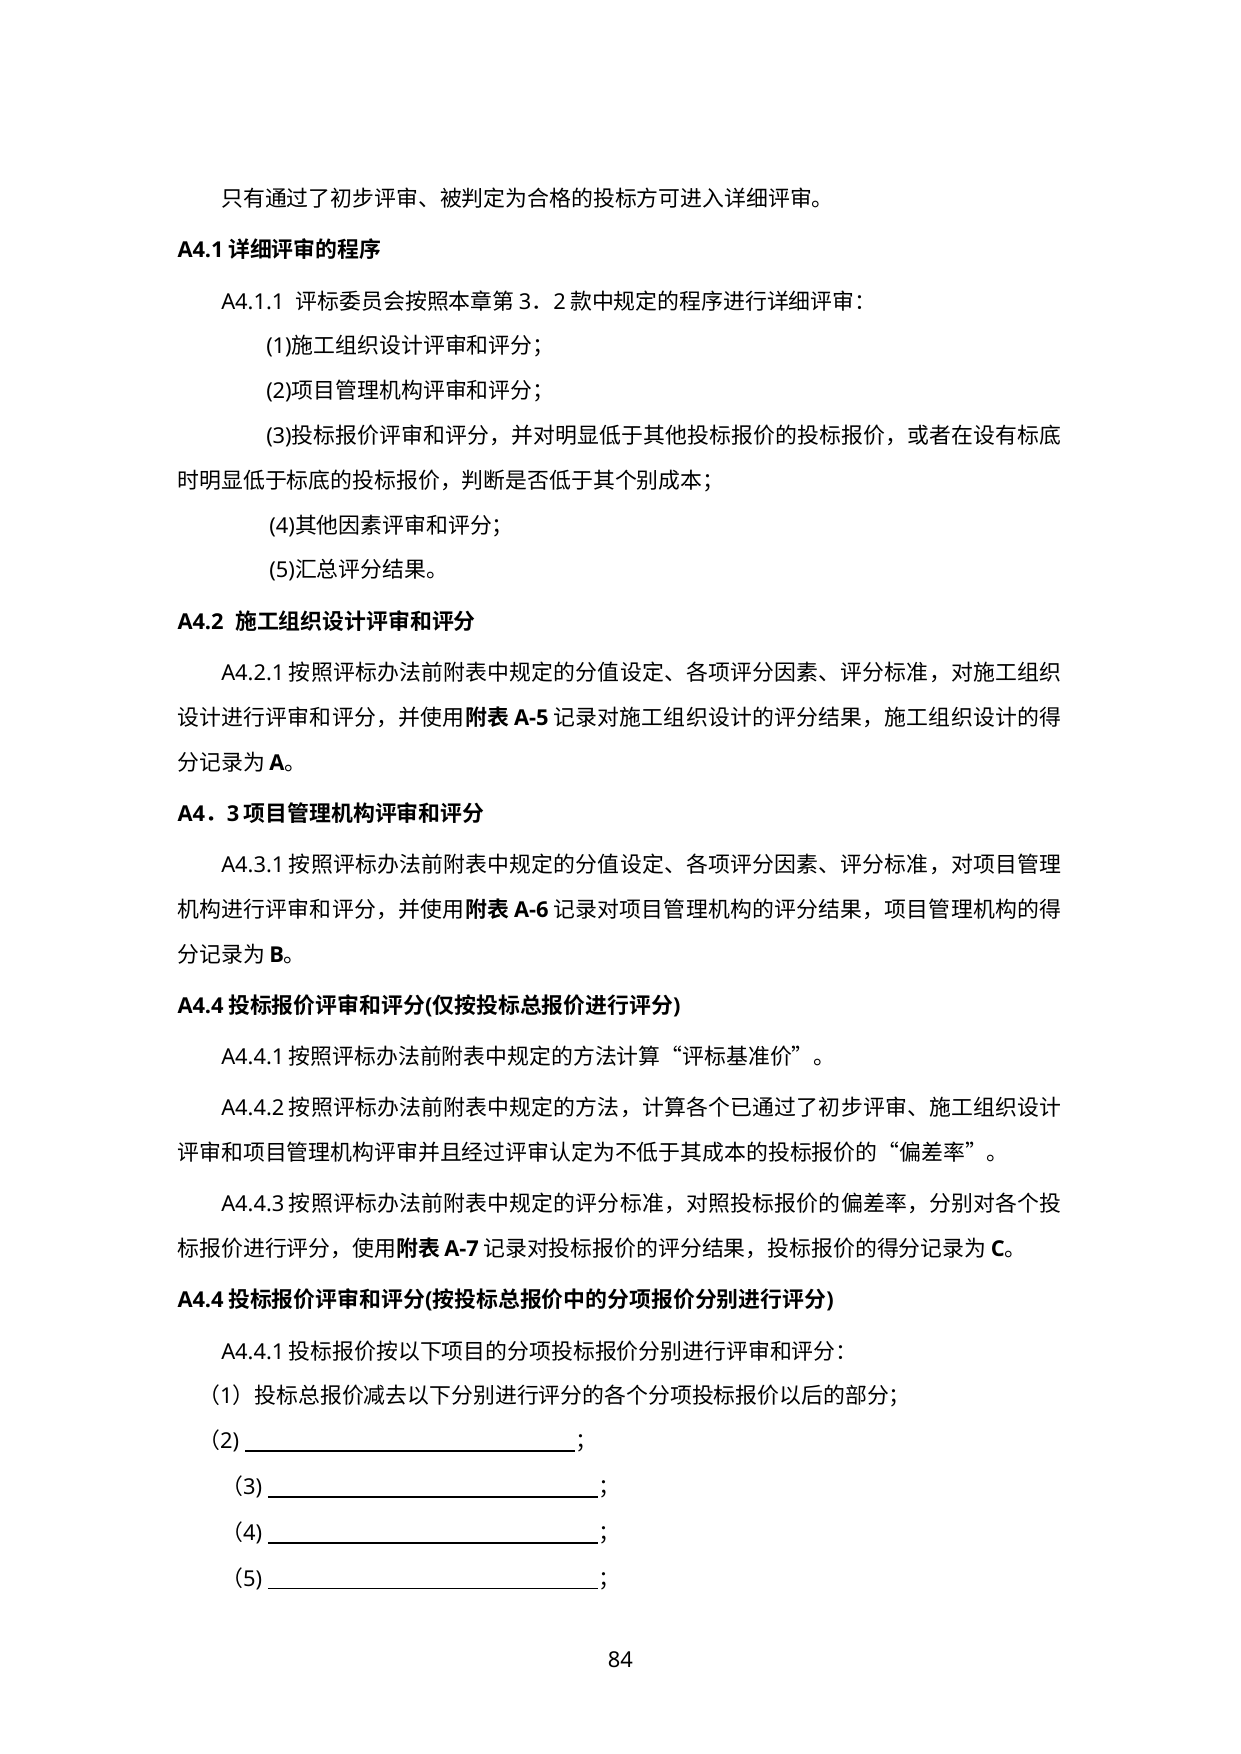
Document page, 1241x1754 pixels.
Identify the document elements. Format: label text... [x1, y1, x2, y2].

text A4.2.1按照评标办法前附表中规定的分值设定、各项评分因素、评分标准，对施工组织设计进行评审和评分，并使用附表A-5记录对施工组织设计的评分结果，施工组织设计的得分记录为A。 [177, 644, 1063, 779]
text A4.4.1按照评标办法前附表中规定的方法计算“评标基准价”。 [177, 1029, 1063, 1073]
text A4.1.1 评标委员会按照本章第3．2款中规定的程序进行详细评审： [177, 273, 1063, 318]
text A4.4.1投标报价按以下项目的分项投标报价分别进行评审和评分： [177, 1323, 1063, 1368]
text 只有通过了初步评审、被判定为合格的投标方可进入详细评审。 [177, 171, 1063, 216]
text (2)项目管理机构评审和评分； [177, 363, 1063, 408]
text A4.4.2按照评标办法前附表中规定的方法，计算各个已通过了初步评审、施工组织设计评审和项目管理机构评审并且经过评审认定为不低于其成本的投标报价的“偏差率”。 [177, 1080, 1063, 1169]
text (5)汇总评分结果。 [177, 542, 1063, 587]
text A4.4投标报价评审和评分(按投标总报价中的分项报价分别进行评分) [177, 1272, 1063, 1317]
text (3)投标报价评审和评分，并对明显低于其他投标报价的投标报价，或者在设有标底时明显低于标底的投标报价，判断是否低于其个别成本； [177, 408, 1063, 497]
text A4.4投标报价评审和评分(仅按投标总报价进行评分) [177, 977, 1063, 1022]
text （2) ； [177, 1413, 1063, 1458]
text (1)施工组织设计评审和评分； [177, 318, 1063, 363]
text A4．3项目管理机构评审和评分 [177, 785, 1063, 830]
text A4.3.1按照评标办法前附表中规定的分值设定、各项评分因素、评分标准，对项目管理机构进行评审和评分，并使用附表A-6记录对项目管理机构的评分结果，项目管理机构的得分记录为B。 [177, 837, 1063, 971]
text （1）投标总报价减去以下分别进行评分的各个分项投标报价以后的部分； [177, 1368, 1063, 1413]
text A4.1详细评审的程序 [177, 222, 1063, 267]
text （5) ； [177, 1549, 1063, 1595]
text (4)其他因素评审和评分； [177, 497, 1063, 542]
text （3) ； [177, 1458, 1063, 1503]
text （4) ； [177, 1503, 1063, 1549]
text A4.2 施工组织设计评审和评分 [177, 593, 1063, 638]
text A4.4.3按照评标办法前附表中规定的评分标准，对照投标报价的偏差率，分别对各个投标报价进行评分，使用附表A-7记录对投标报价的评分结果，投标报价的得分记录为C。 [177, 1176, 1063, 1266]
